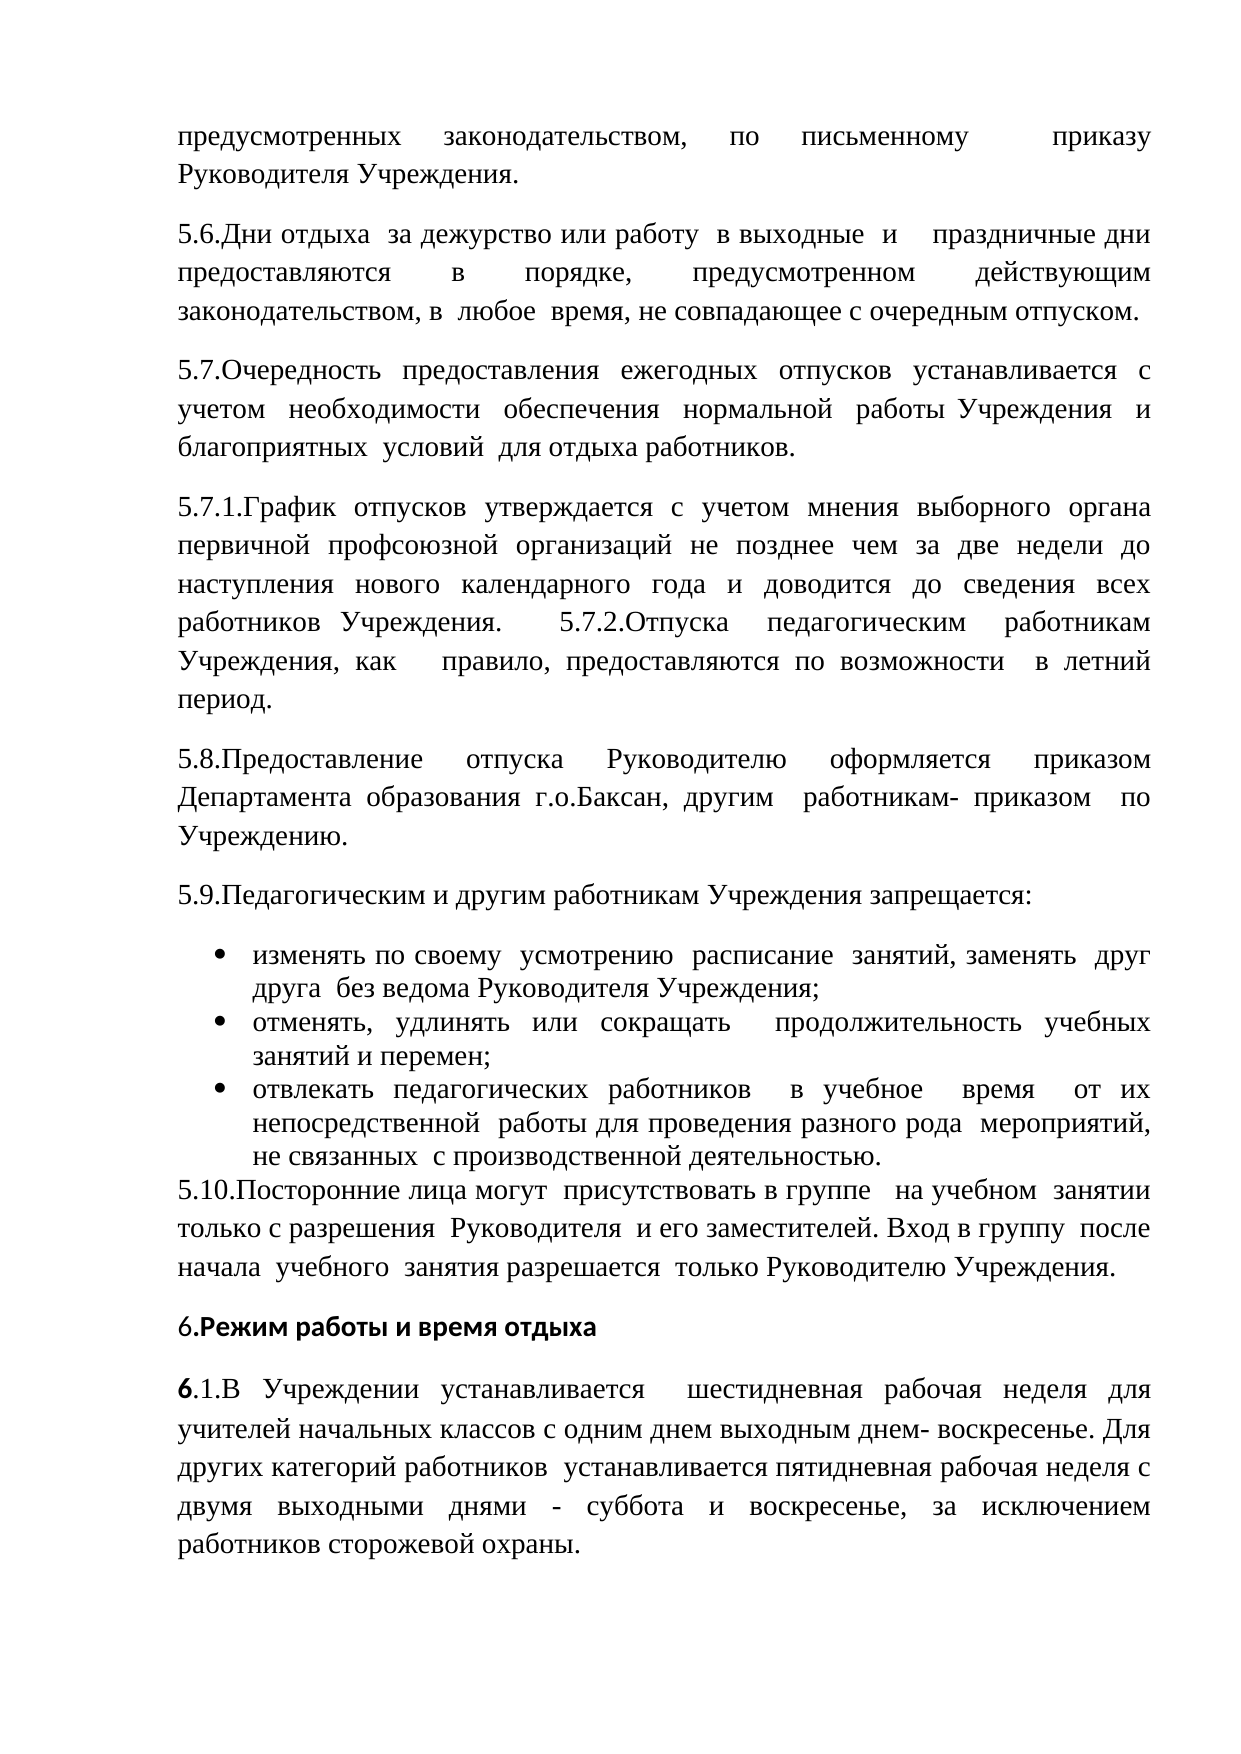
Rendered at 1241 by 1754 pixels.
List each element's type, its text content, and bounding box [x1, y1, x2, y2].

text 5.9.Педагогическим и другим работникам Учреждения запрещается: [177, 877, 1152, 911]
text 5.10.Посторонние лица могут присутствовать в группе на учебном занятии только с разрешения Руководителя и его заместителей. Вход в группу после начала учебного занятия разрешается только Руководителю Учреждения. [177, 1172, 1152, 1283]
text 6.1.В Учреждении устанавливается шестидневная рабочая неделя для учителей начальных классов с одним днем выходным днем- воскресенье. Для других категорий работников устанавливается пятидневная рабочая неделя с двумя выходными днями - суббота и воскресенье, за исключением работников сторожевой охраны. [177, 1370, 1152, 1560]
text 5.8.Предоставление отпуска Руководителю оформляется приказом Департамента образования г.о.Баксан, другим работникам- приказом по Учреждению. [177, 741, 1152, 852]
list отвлекать педагогических работников в учебное время от их непосредственной работы для проведения разного рода мероприятий, не связанных с производственной деятельностью. [215, 1071, 1152, 1172]
text 5.7.1.График отпусков утверждается с учетом мнения выборного органа первичной профсоюзной организаций не позднее чем за две недели до наступления нового календарного года и доводится до сведения всех работников Учреждения. 5.7.2.Отпуска педагогическим работникам Учреждения, как правило, предоставляются по возможности в летний период. [177, 489, 1152, 715]
list отменять, удлинять или сокращать продолжительность учебных занятий и перемен; [215, 1004, 1152, 1071]
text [177, 118, 1152, 190]
list изменять по своему усмотрению расписание занятий, заменять друг друга без ведома Руководителя Учреждения; [215, 937, 1152, 1004]
text 5.7.Очередность предоставления ежегодных отпусков устанавливается с учетом необходимости обеспечения нормальной работы Учреждения и благоприятных условий для отдыха работников. [177, 352, 1152, 463]
text 6.Режим работы и время отдыха [177, 1308, 1152, 1344]
text 5.6.Дни отдыха за дежурство или работу в выходные и праздничные дни предоставляются в порядке, предусмотренном действующим законодательством, в любое время, не совпадающее с очередным отпуском. [177, 216, 1152, 327]
